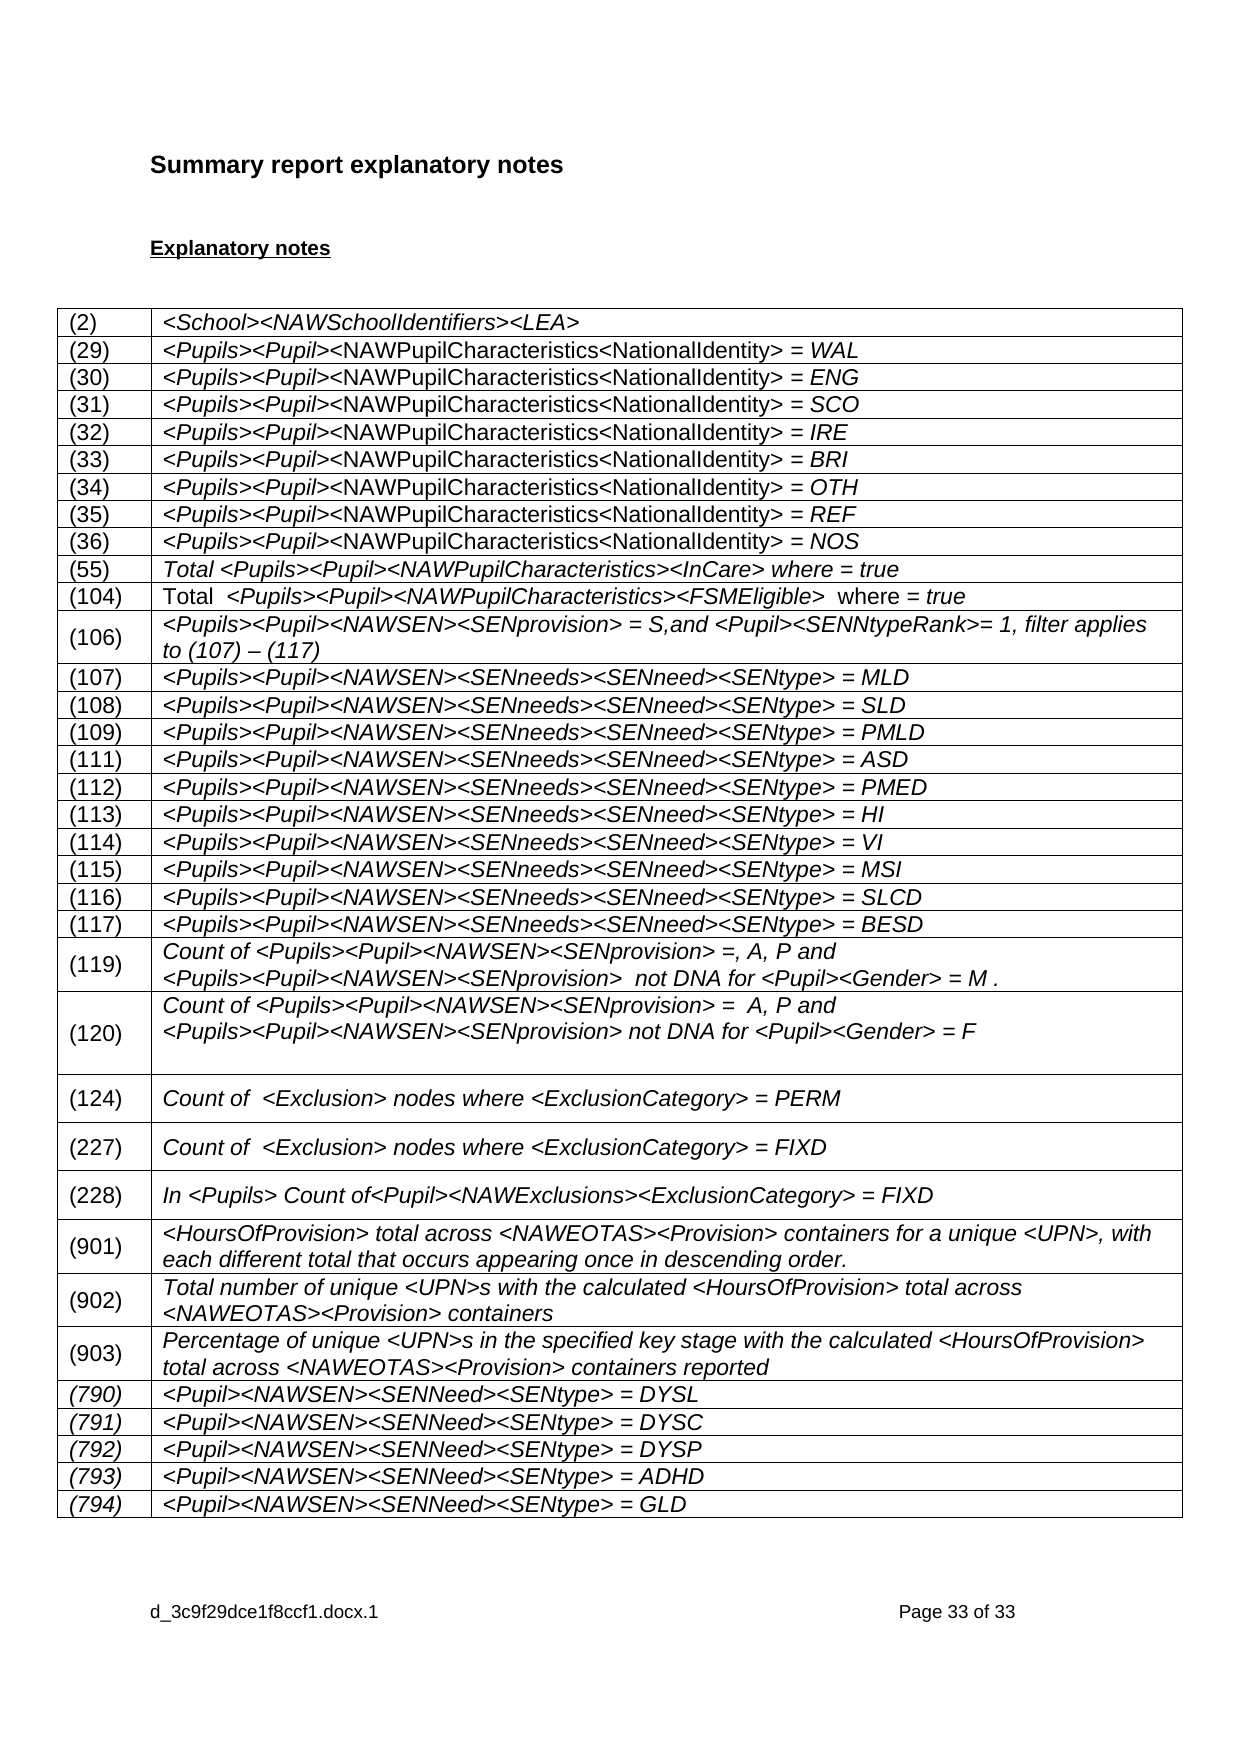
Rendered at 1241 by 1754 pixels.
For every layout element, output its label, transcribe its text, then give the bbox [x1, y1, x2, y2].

table_cell (227) [58, 1123, 151, 1170]
table_cell (29) [58, 337, 151, 363]
table_cell <Pupils><Pupil><NAWSEN><SENneeds><SENneed><SENtype> = PMED [152, 774, 1182, 800]
table_cell <Pupils><Pupil><NAWPupilCharacteristics<NationalIdentity> = SCO [152, 391, 1182, 418]
table_cell (33) [58, 446, 151, 472]
table_cell (901) [58, 1220, 151, 1272]
table_cell (106) [58, 611, 151, 663]
table_cell (124) [58, 1075, 151, 1122]
table_cell (791) [58, 1409, 151, 1435]
table_cell (114) [58, 829, 151, 855]
table_cell (107) [58, 664, 151, 691]
table_cell (108) [58, 692, 151, 718]
table_cell (793) [58, 1463, 151, 1489]
table_cell (115) [58, 856, 151, 882]
table_cell (55) [58, 556, 151, 582]
table_cell <HoursOfProvision> total across <NAWEOTAS><Provision> containers for a unique <UPN>, with each different total that occurs appearing once in descending order. [152, 1220, 1182, 1272]
table_cell (792) [58, 1436, 151, 1462]
table_cell (104) [58, 583, 151, 609]
table_cell (790) [58, 1381, 151, 1407]
table_cell (113) [58, 801, 151, 828]
table_cell (30) [58, 364, 151, 390]
table_cell Percentage of unique <UPN>s in the specified key stage with the calculated <HoursOfProvision> total across <NAWEOTAS><Provision> containers reported [152, 1327, 1182, 1380]
table_cell <Pupils><Pupil><NAWSEN><SENneeds><SENneed><SENtype> = PMLD [152, 719, 1182, 745]
table_cell <Pupils><Pupil><NAWSEN><SENneeds><SENneed><SENtype> = BESD [152, 911, 1182, 937]
table_cell <Pupils><Pupil><NAWPupilCharacteristics<NationalIdentity> = IRE [152, 419, 1182, 445]
text Summary report explanatory notes [150, 150, 1090, 179]
table_cell <Pupils><Pupil><NAWSEN><SENneeds><SENneed><SENtype> = MLD [152, 664, 1182, 691]
table_cell Count of <Pupils><Pupil><NAWSEN><SENprovision> =, A, P and <Pupils><Pupil><NAWSEN><SENprovision> not DNA for <Pupil><Gender> = M . [152, 938, 1182, 991]
table_cell <Pupils><Pupil><NAWSEN><SENneeds><SENneed><SENtype> = VI [152, 829, 1182, 855]
table_cell (36) [58, 528, 151, 555]
table_cell <Pupils><Pupil><NAWPupilCharacteristics<NationalIdentity> = NOS [152, 528, 1182, 555]
table_cell (903) [58, 1327, 151, 1380]
table_cell <Pupils><Pupil><NAWSEN><SENneeds><SENneed><SENtype> = MSI [152, 856, 1182, 882]
table_cell (31) [58, 391, 151, 418]
table_cell (111) [58, 746, 151, 773]
table_cell In <Pupils> Count of<Pupil><NAWExclusions><ExclusionCategory> = FIXD [152, 1171, 1182, 1219]
table_cell <Pupil><NAWSEN><SENNeed><SENtype> = DYSP [152, 1436, 1182, 1462]
table_cell <Pupils><Pupil><NAWPupilCharacteristics<NationalIdentity> = REF [152, 501, 1182, 527]
table_cell (116) [58, 884, 151, 910]
table_cell (109) [58, 719, 151, 745]
table_cell <Pupil><NAWSEN><SENNeed><SENtype> = ADHD [152, 1463, 1182, 1489]
table_cell <Pupils><Pupil><NAWSEN><SENneeds><SENneed><SENtype> = SLD [152, 692, 1182, 718]
table_cell (35) [58, 501, 151, 527]
table_cell Total <Pupils><Pupil><NAWPupilCharacteristics><InCare> where = true [152, 556, 1182, 582]
table_cell <Pupils><Pupil><NAWPupilCharacteristics<NationalIdentity> = OTH [152, 474, 1182, 500]
table_cell (112) [58, 774, 151, 800]
table_cell Count of <Exclusion> nodes where <ExclusionCategory> = FIXD [152, 1123, 1182, 1170]
table_cell <Pupils><Pupil><NAWSEN><SENneeds><SENneed><SENtype> = ASD [152, 746, 1182, 773]
table_cell <Pupils><Pupil><NAWPupilCharacteristics<NationalIdentity> = WAL [152, 337, 1182, 363]
table_header <School><NAWSchoolIdentifiers><LEA> [152, 309, 1182, 336]
table_cell (794) [58, 1491, 151, 1517]
table_cell (228) [58, 1171, 151, 1219]
table_header (2) [58, 309, 151, 336]
text Explanatory notes [150, 236, 1090, 260]
table_cell <Pupil><NAWSEN><SENNeed><SENtype> = DYSL [152, 1381, 1182, 1407]
table_cell Count of <Exclusion> nodes where <ExclusionCategory> = PERM [152, 1075, 1182, 1122]
table_cell <Pupils><Pupil><NAWSEN><SENneeds><SENneed><SENtype> = HI [152, 801, 1182, 828]
table_cell Total number of unique <UPN>s with the calculated <HoursOfProvision> total across <NAWEOTAS><Provision> containers [152, 1274, 1182, 1326]
table_cell (119) [58, 938, 151, 991]
table_cell <Pupils><Pupil><NAWSEN><SENneeds><SENneed><SENtype> = SLCD [152, 884, 1182, 910]
table_cell <Pupils><Pupil><NAWPupilCharacteristics<NationalIdentity> = BRI [152, 446, 1182, 472]
table_cell <Pupils><Pupil><NAWPupilCharacteristics<NationalIdentity> = ENG [152, 364, 1182, 390]
table_cell Count of <Pupils><Pupil><NAWSEN><SENprovision> = A, P and <Pupils><Pupil><NAWSEN><SENprovision> not DNA for <Pupil><Gender> = F [152, 992, 1182, 1073]
table_cell Total <Pupils><Pupil><NAWPupilCharacteristics><FSMEligible> where = true [152, 583, 1182, 609]
table_cell (32) [58, 419, 151, 445]
table_cell <Pupil><NAWSEN><SENNeed><SENtype> = GLD [152, 1491, 1182, 1517]
table_cell (34) [58, 474, 151, 500]
table_cell <Pupil><NAWSEN><SENNeed><SENtype> = DYSC [152, 1409, 1182, 1435]
table_cell (902) [58, 1274, 151, 1326]
table_cell <Pupils><Pupil><NAWSEN><SENprovision> = S,and <Pupil><SENNtypeRank>= 1, filter applies to (107) – (117) [152, 611, 1182, 663]
table_cell (120) [58, 992, 151, 1073]
table_cell (117) [58, 911, 151, 937]
